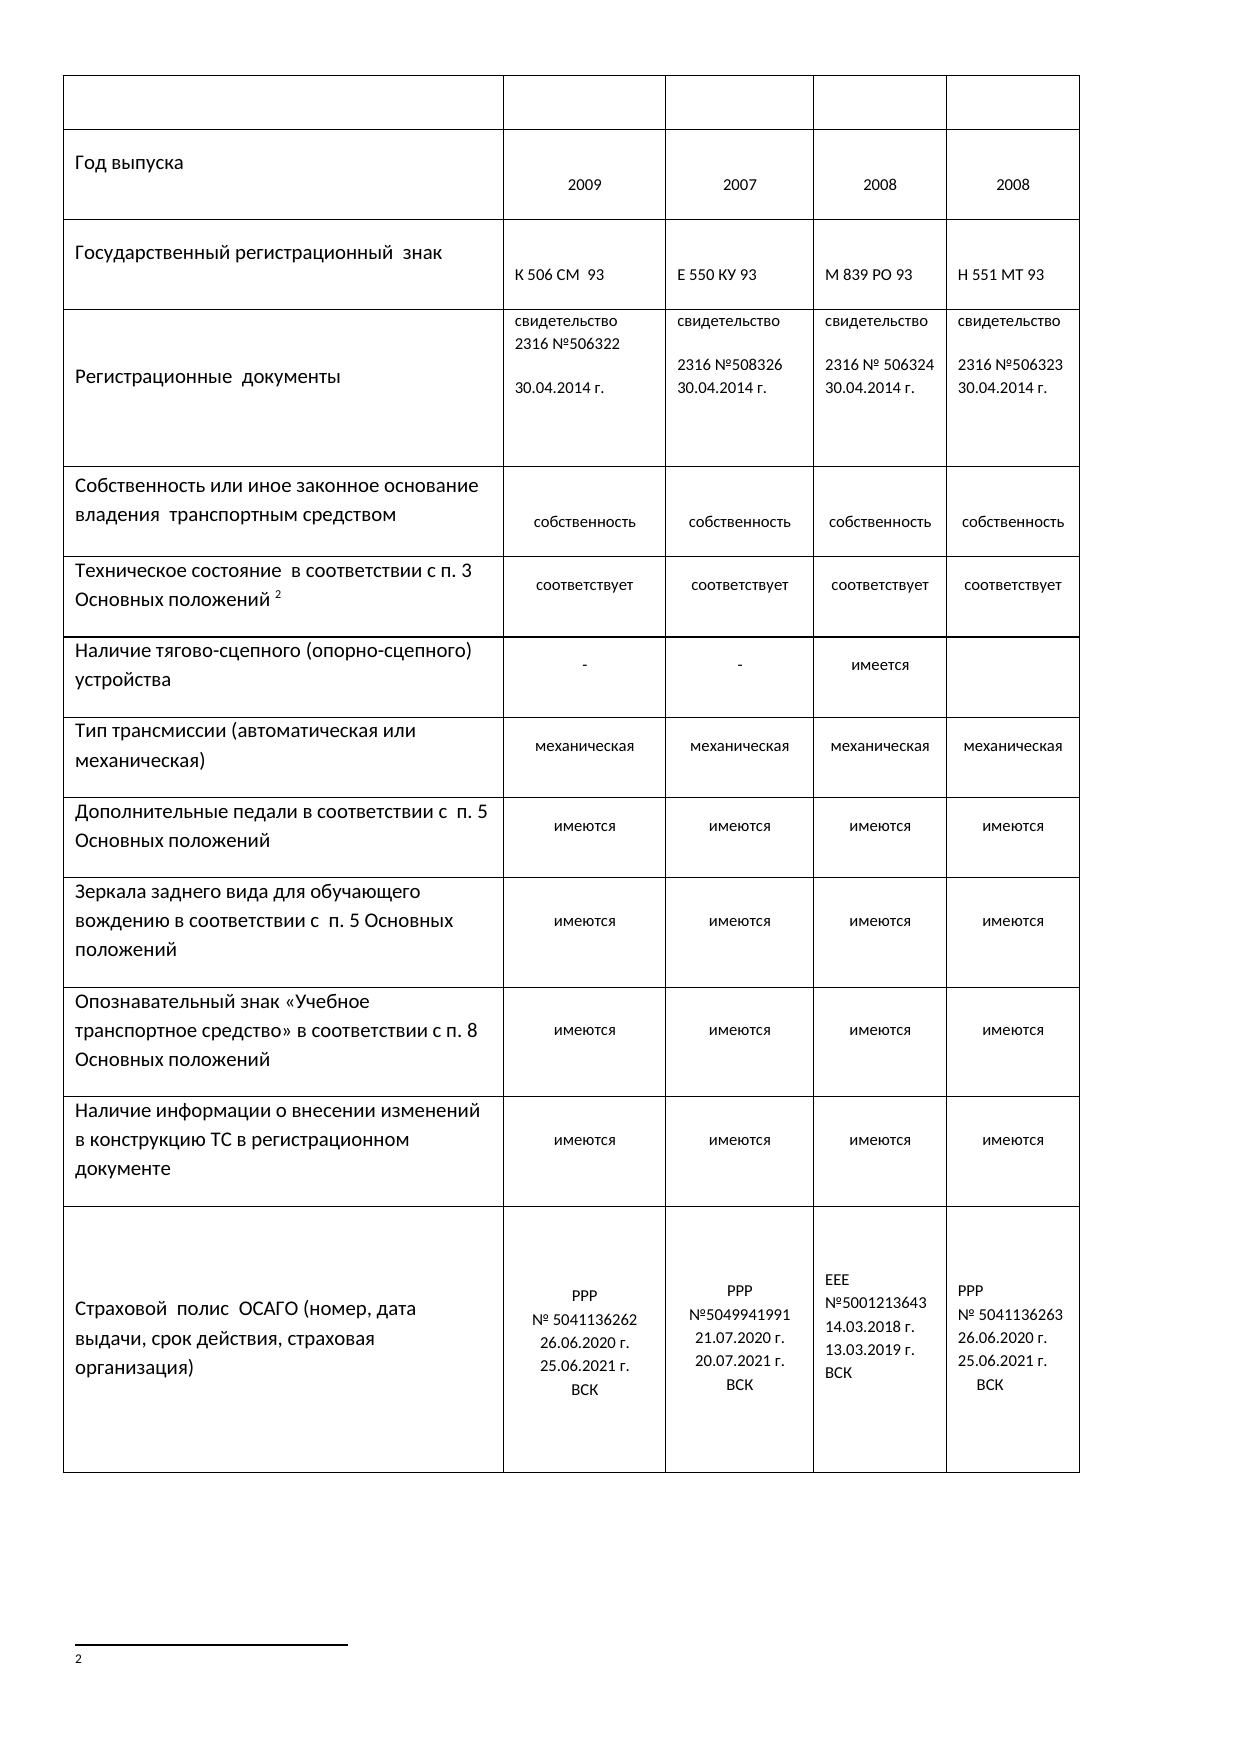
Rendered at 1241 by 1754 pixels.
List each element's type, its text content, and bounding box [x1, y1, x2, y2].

table_cell имеются [666, 988, 813, 1096]
table_cell имеются [504, 798, 665, 877]
table_cell - [504, 638, 665, 717]
table_cell В [666, 76, 813, 129]
table_cell 2009 [504, 130, 665, 219]
table_cell РРР №5049941991 21.07.2020 г. 20.07.2021 г. ВСК [666, 1207, 813, 1472]
table_cell Регистрационные документы [64, 310, 503, 466]
table_cell свидетельство 2316 № 506324 30.04.2014 г. [814, 310, 946, 466]
table_cell Страховой полис ОСАГО (номер, дата выдачи, срок действия, страховая организация) [64, 1207, 503, 1472]
table_cell собственность [504, 467, 665, 556]
table_cell РРР № 5041136263 26.06.2020 г. 25.06.2021 г. ВСК [947, 1207, 1079, 1472]
table_cell имеются [947, 1097, 1079, 1206]
table_cell собственность [814, 467, 946, 556]
table_cell В [504, 76, 665, 129]
table_cell имеются [814, 878, 946, 987]
table_cell собственность [947, 467, 1079, 556]
table_cell имеются [947, 988, 1079, 1096]
table_cell свидетельство 2316 №508326 30.04.2014 г. [666, 310, 813, 466]
table_cell соответствует [504, 557, 665, 636]
table_cell соответствует [666, 557, 813, 636]
table_cell Наличие тягово-сцепного (опорно-сцепного) устройства [64, 638, 503, 717]
table_cell соответствует [947, 557, 1079, 636]
table_cell механическая [504, 718, 665, 797]
table_cell свидетельство 2316 №506322 30.04.2014 г. [504, 310, 665, 466]
table_cell механическая [666, 718, 813, 797]
table_cell Государственный регистрационный знак [64, 220, 503, 309]
table_cell свидетельство 2316 №506323 30.04.2014 г. [947, 310, 1079, 466]
table_cell соответствует [814, 557, 946, 636]
table_cell Е 550 КУ 93 [666, 220, 813, 309]
table_cell имеются [504, 1097, 665, 1206]
table_cell РРР № 5041136262 26.06.2020 г. 25.06.2021 г. ВСК [504, 1207, 665, 1472]
table_cell собственность [666, 467, 813, 556]
table_cell [947, 638, 1079, 717]
table_cell имеются [947, 878, 1079, 987]
table_cell имеются [814, 798, 946, 877]
table_cell имеются [666, 878, 813, 987]
table_cell - [666, 638, 813, 717]
table_cell М 839 РО 93 [814, 220, 946, 309]
table_cell имеются [504, 878, 665, 987]
table_cell механическая [814, 718, 946, 797]
table_cell В [947, 76, 1079, 129]
table_cell В [814, 76, 946, 129]
table_cell Тип трансмиссии (автоматическая или механическая) [64, 718, 503, 797]
table_cell имеются [666, 798, 813, 877]
table_cell К 506 СМ 93 [504, 220, 665, 309]
table_cell ЕЕЕ №5001213643 14.03.2018 г. 13.03.2019 г. ВСК [814, 1207, 946, 1472]
table_cell Техническое состояние в соответствии с п. 3 Основных положений [64, 557, 503, 636]
table_cell Н 551 МТ 93 [947, 220, 1079, 309]
table_cell Дополнительные педали в соответствии с п. 5 Основных положений [64, 798, 503, 877]
table_cell имеются [814, 1097, 946, 1206]
table_cell Собственность или иное законное основание владения транспортным средством [64, 467, 503, 556]
table_cell 2008 [947, 130, 1079, 219]
table_cell Год выпуска [64, 130, 503, 219]
table_cell 2008 [814, 130, 946, 219]
table_cell имеются [814, 988, 946, 1096]
table_cell имеются [666, 1097, 813, 1206]
table_cell Опознавательный знак «Учебное транспортное средство» в соответствии с п. 8 Основных положений [64, 988, 503, 1096]
table_cell имеются [504, 988, 665, 1096]
table_cell Зеркала заднего вида для обучающего вождению в соответствии с п. 5 Основных положений [64, 878, 503, 987]
table_cell имеется [814, 638, 946, 717]
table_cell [64, 76, 503, 129]
table_cell Наличие информации о внесении изменений в конструкцию ТС в регистрационном документе [64, 1097, 503, 1206]
table_cell 2007 [666, 130, 813, 219]
table_cell имеются [947, 798, 1079, 877]
table_cell механическая [947, 718, 1079, 797]
